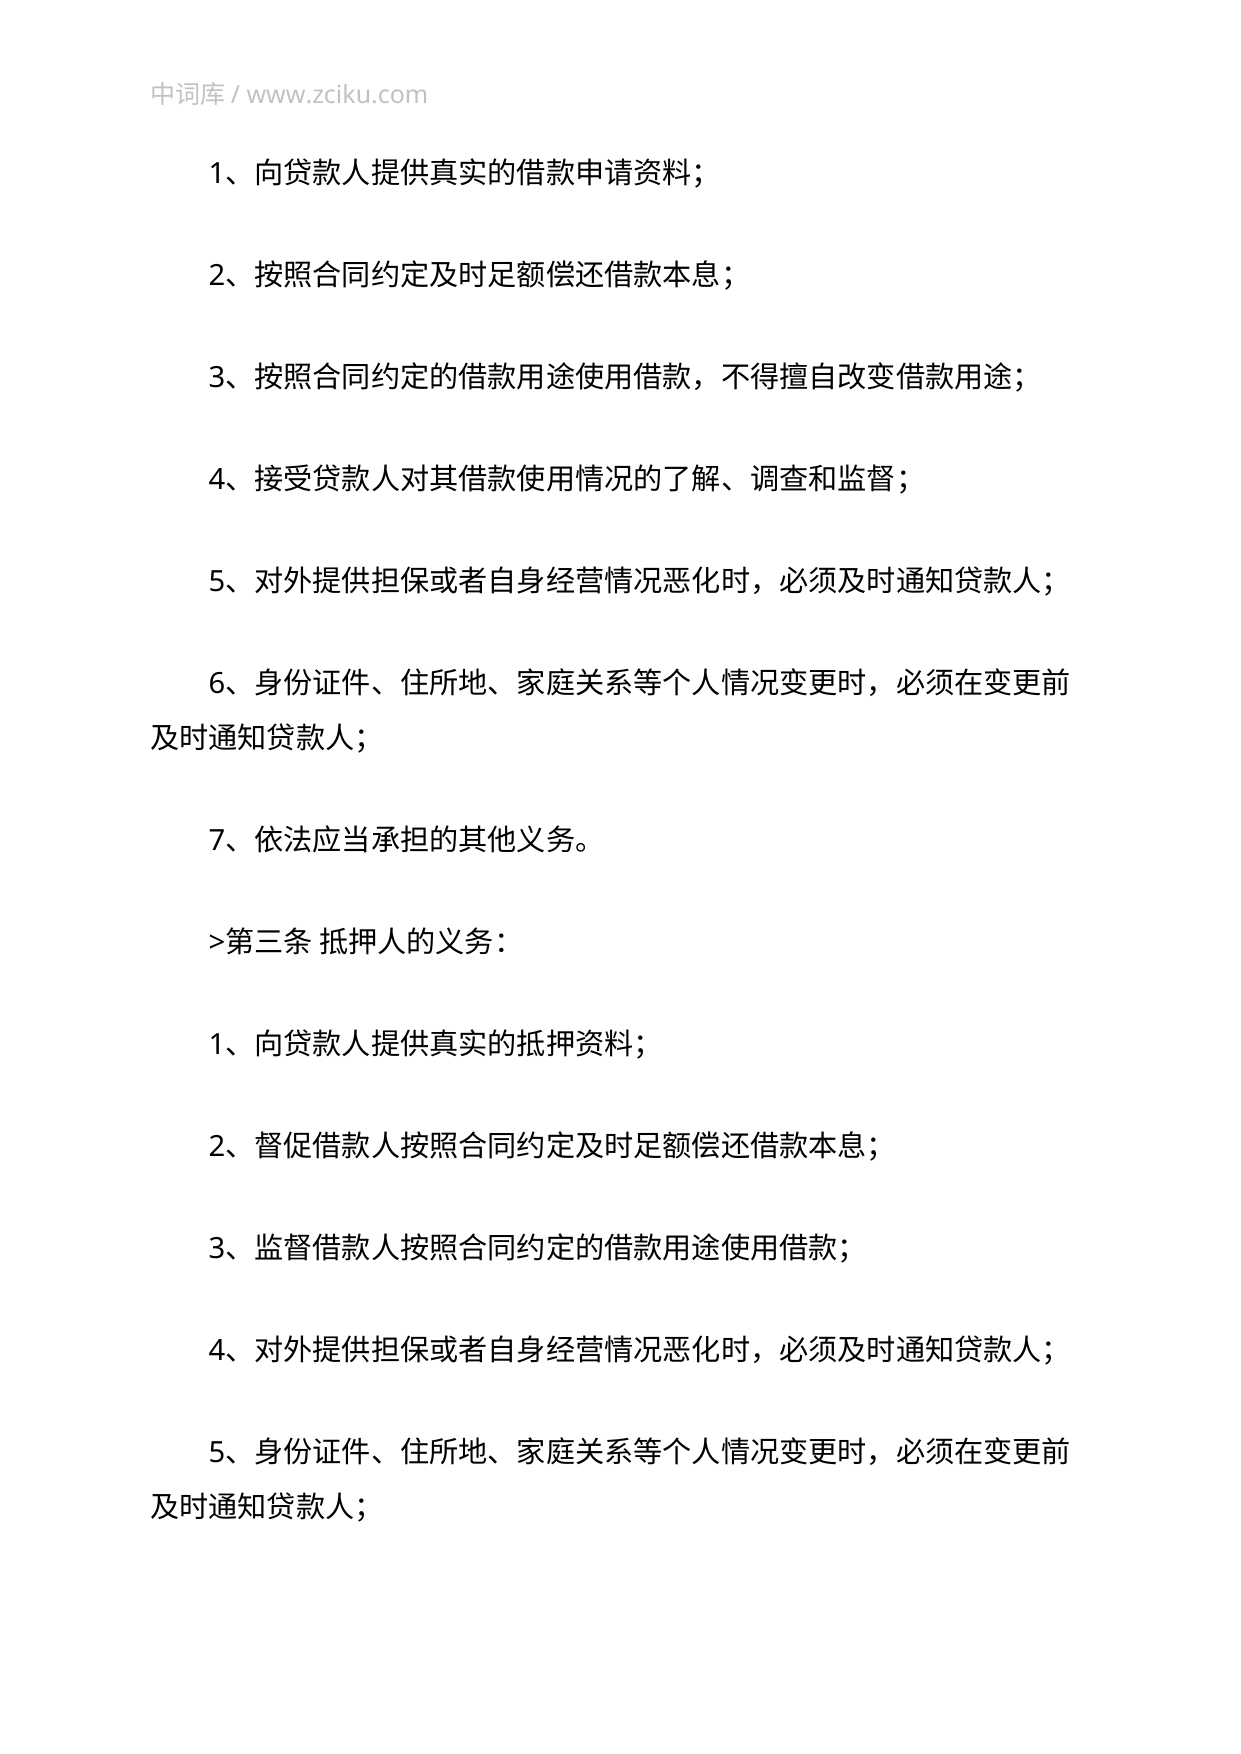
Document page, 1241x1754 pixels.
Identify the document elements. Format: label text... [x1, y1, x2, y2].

text 3、监督借款人按照合同约定的借款用途使用借款； [150, 1224, 1090, 1267]
text 4、接受贷款人对其借款使用情况的了解、调查和监督； [150, 456, 1090, 498]
text 1、向贷款人提供真实的借款申请资料； [150, 150, 1090, 192]
text >第三条 抵押人的义务： [150, 919, 1090, 961]
text 2、按照合同约定及时足额偿还借款本息； [150, 252, 1090, 294]
text 5、身份证件、住所地、家庭关系等个人情况变更时，必须在变更前及时通知贷款人； [150, 1428, 1090, 1526]
text 6、身份证件、住所地、家庭关系等个人情况变更时，必须在变更前及时通知贷款人； [150, 660, 1090, 757]
text 7、依法应当承担的其他义务。 [150, 817, 1090, 859]
text 5、对外提供担保或者自身经营情况恶化时，必须及时通知贷款人； [150, 558, 1090, 600]
text 2、督促借款人按照合同约定及时足额偿还借款本息； [150, 1123, 1090, 1165]
text 3、按照合同约定的借款用途使用借款，不得擅自改变借款用途； [150, 354, 1090, 396]
text 4、对外提供担保或者自身经营情况恶化时，必须及时通知贷款人； [150, 1327, 1090, 1369]
text 1、向贷款人提供真实的抵押资料； [150, 1021, 1090, 1063]
